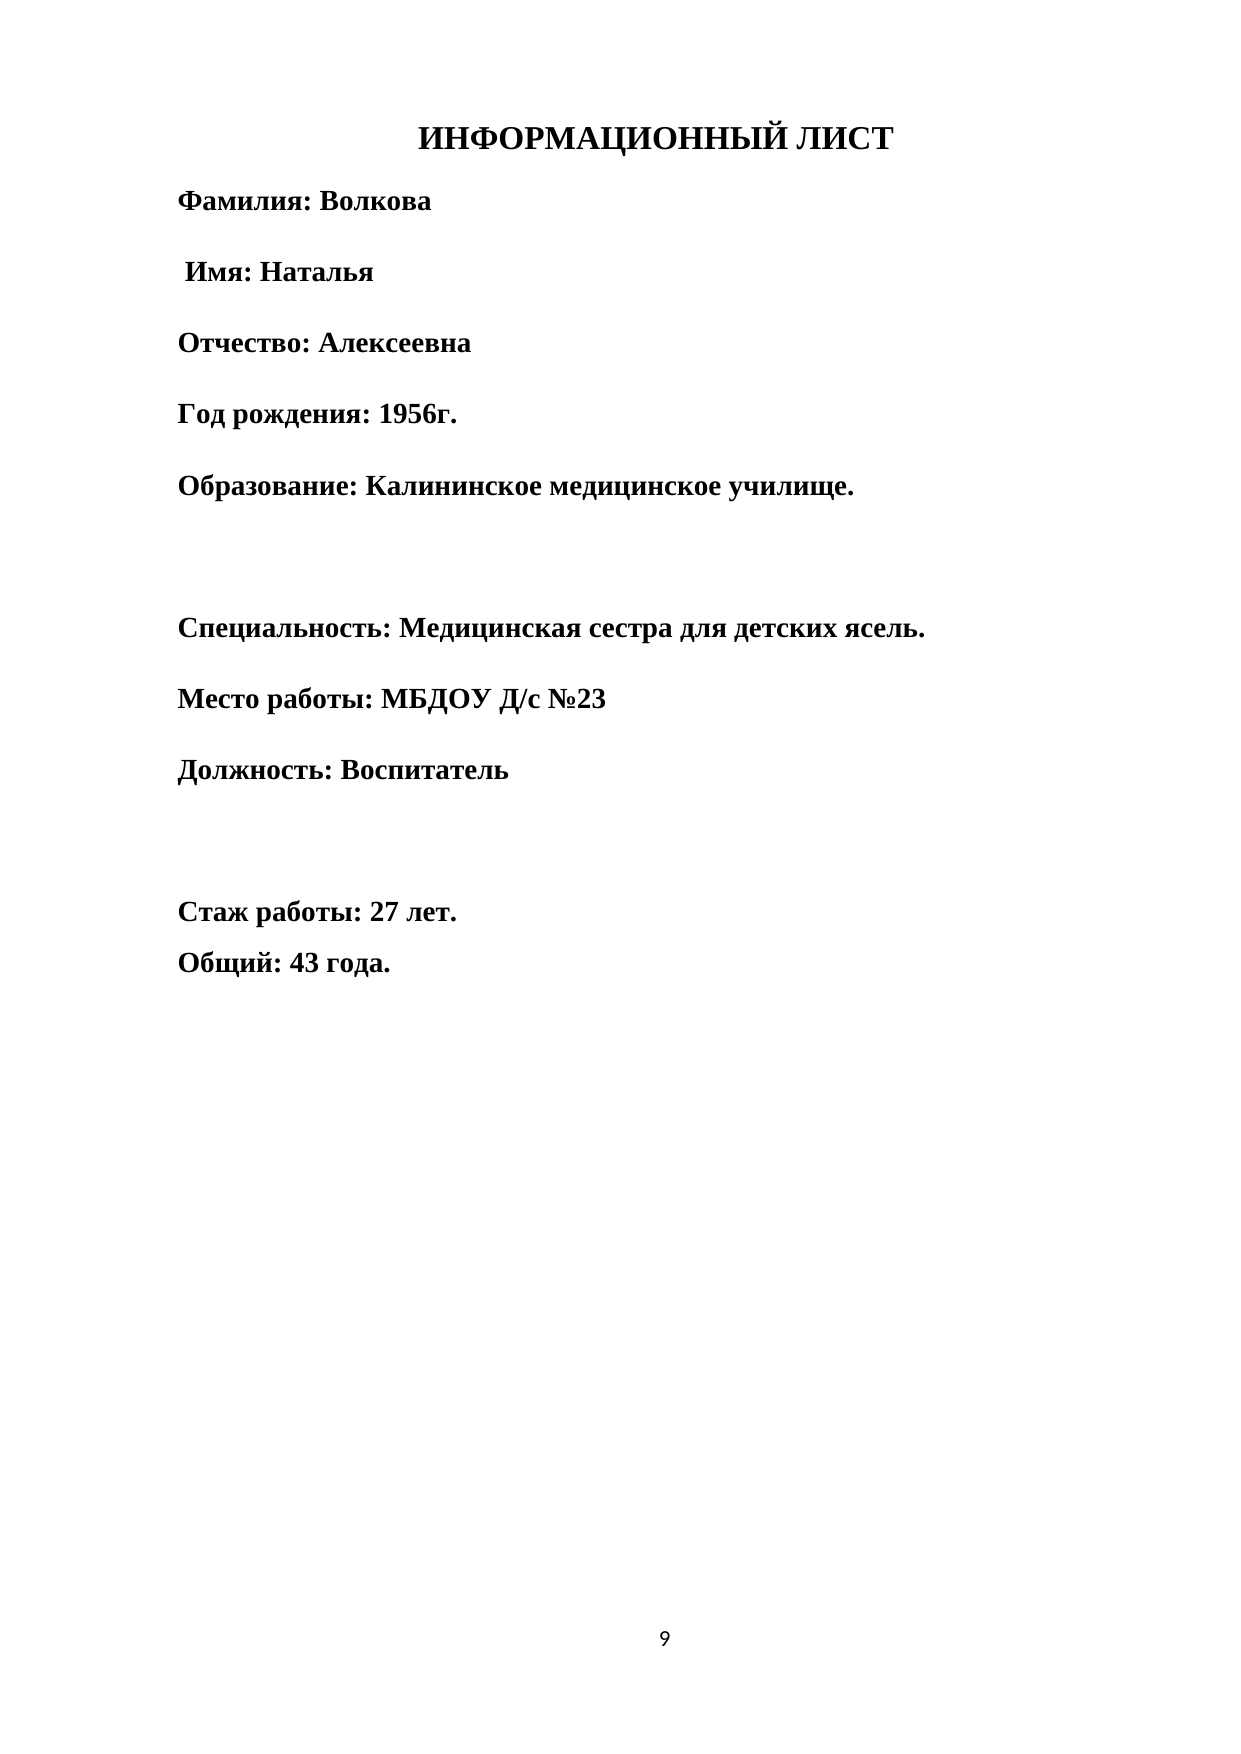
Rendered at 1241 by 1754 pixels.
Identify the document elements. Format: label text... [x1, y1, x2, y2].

text Стаж работы: 27 лет. Общий: 43 года. [177, 894, 1152, 978]
text Специальность: Медицинская сестра для детских ясель. [177, 610, 1152, 643]
text Год рождения: 1956г. [177, 396, 1152, 430]
text Место работы: МБДОУ Д/с №23 [177, 681, 1152, 714]
text Отчество: Алексеевна [177, 325, 1152, 359]
text Образование: Калининское медицинское училище. [177, 468, 1152, 501]
text Должность: Воспитатель [177, 752, 1152, 786]
text Имя: Наталья [177, 254, 1152, 288]
text Фамилия: Волкова [177, 183, 1152, 217]
text ИНФОРМАЦИОННЫЙ ЛИСТ [177, 118, 1152, 156]
